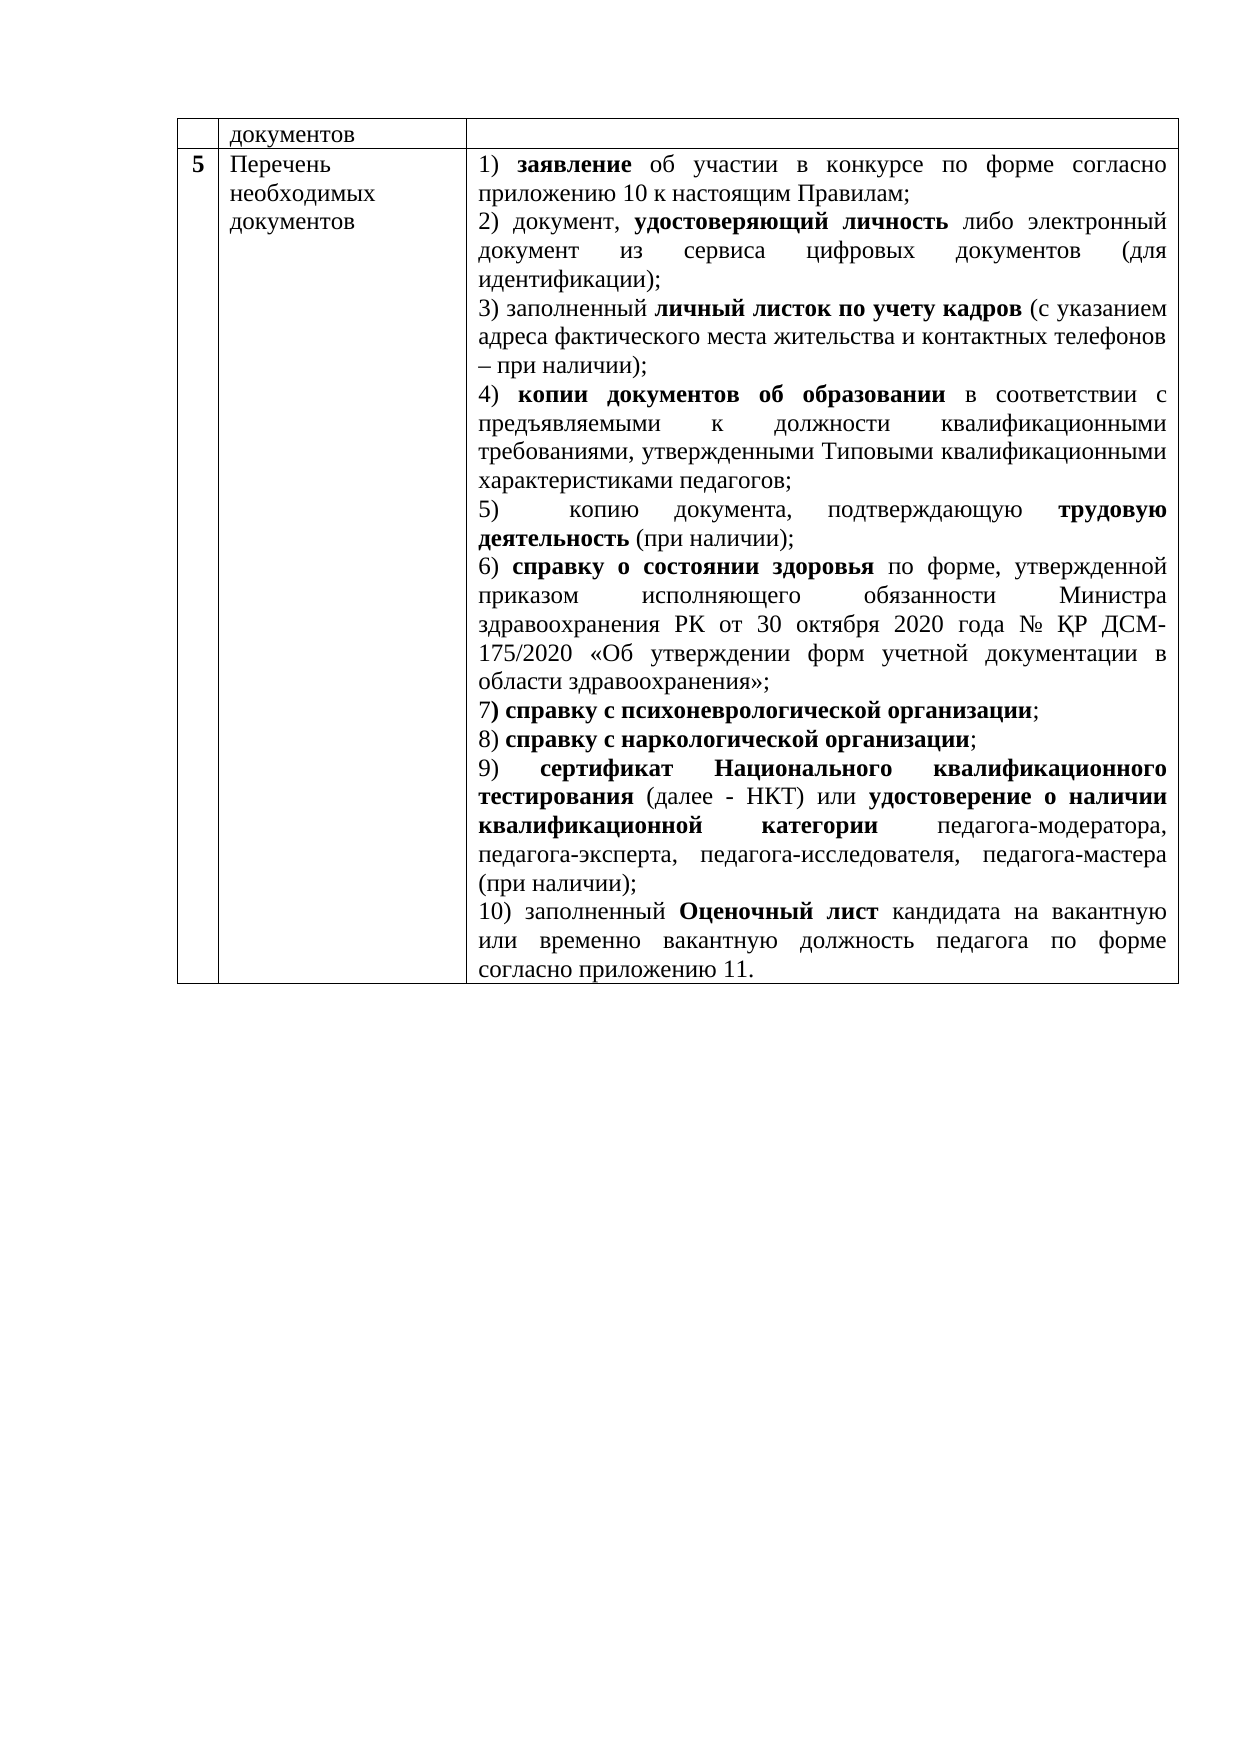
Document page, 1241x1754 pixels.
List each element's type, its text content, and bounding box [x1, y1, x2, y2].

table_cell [467, 119, 1178, 148]
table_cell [219, 119, 466, 148]
table_cell 1) заявление об участии в конкурсе по форме согласно приложению 10 к настоящим Правилам; 2) документ, удостоверяющий личность либо электронный документ из сервиса цифровых документов (для идентификации); 3) заполненный личный листок по учету кадров (с указанием адреса фактического места жительства и контактных телефонов – при наличии); 4) копии документов об образовании в соответствии с предъявляемыми к должности квалификационными требованиями, утвержденными Типовыми квалификационными характеристиками педагогов; 5) копию документа, подтверждающую трудовую деятельность (при наличии); 6) справку о состоянии здоровья по форме, утвержденной приказом исполняющего обязанности Министра здравоохранения РК от 30 октября 2020 года № ҚР ДСМ-175/2020 «Об утверждении форм учетной документации в области здравоохранения»; 7) справку с психоневрологической организации; 8) справку с наркологической организации; 9) сертификат Национального квалификационного тестирования (далее - НКТ) или удостоверение о наличии квалификационной категории педагога-модератора, педагога-эксперта, педагога-исследователя, педагога-мастера (при наличии); 10) заполненный Оценочный лист кандидата на вакантную или временно вакантную должность педагога по форме согласно приложению 11. [467, 149, 1178, 983]
table_cell 5 [178, 149, 218, 983]
table_cell Перечень необходимых документов [219, 149, 466, 983]
table_cell 4 [178, 119, 218, 148]
